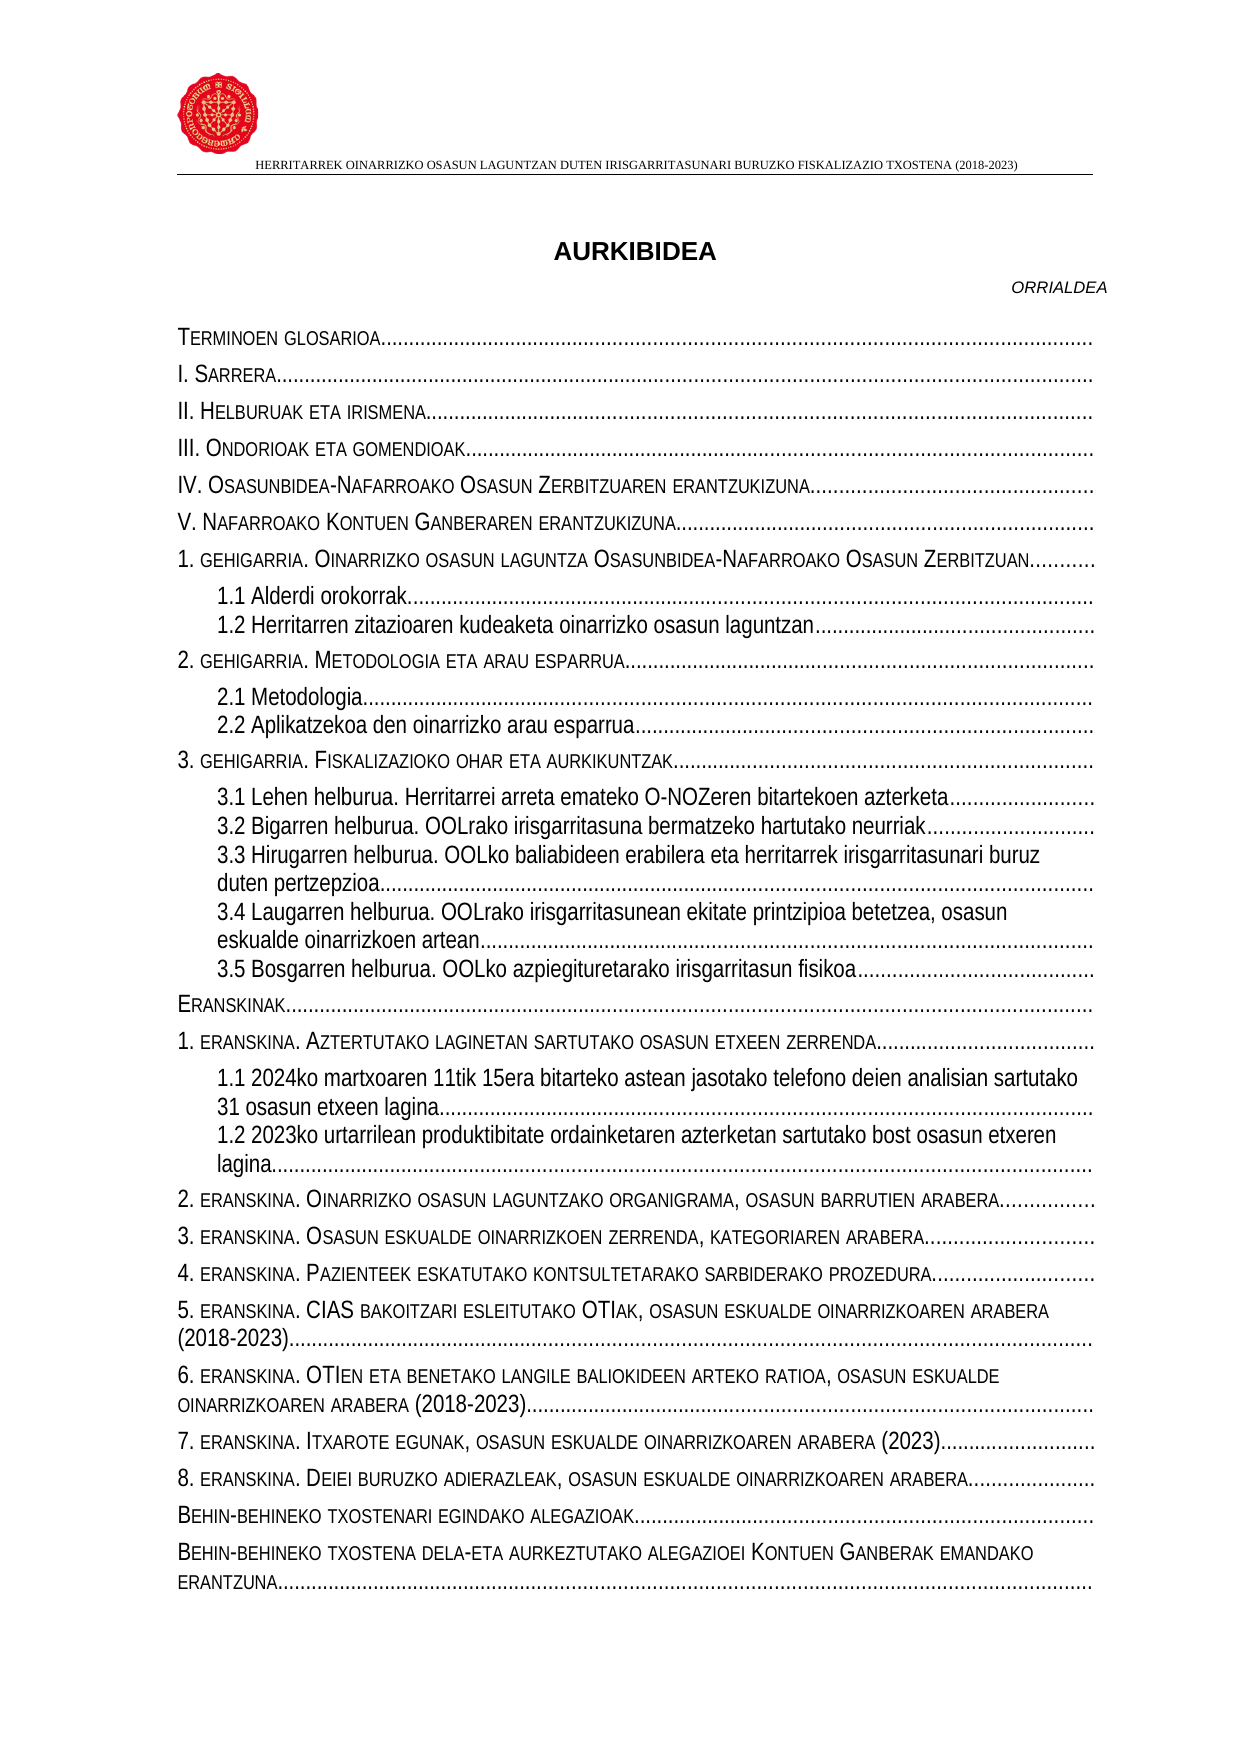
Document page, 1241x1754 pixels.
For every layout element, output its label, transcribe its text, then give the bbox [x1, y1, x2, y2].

text 1.2 2023ko urtarrilean produktibitate ordainketaren azterketan sartutako bost osasun etxeren lagina 1 [217, 1120, 1093, 1178]
text 1.2 Herritarren zitazioaren kudeaketa oinarrizko osasun laguntzan 1 [217, 610, 1093, 638]
text 2. gehigarria. Metodologia eta arau esparrua 1 [177, 645, 1093, 673]
text III. Ondorioak eta gomendioak 1 [177, 433, 1093, 462]
text I. Sarrera 1 [177, 359, 1093, 388]
text 1. eranskina. Aztertutako laginetan sartutako osasun etxeen zerrenda 1 [177, 1026, 1093, 1055]
text 2. eranskina. Oinarrizko osasun laguntzako organigrama, osasun barrutien arabera 1 [177, 1184, 1093, 1212]
text 1. gehigarria. Oinarrizko osasun laguntza Osasunbidea-Nafarroako Osasun Zerbitzuan 1 [177, 544, 1093, 573]
text Aurkibidea [177, 236, 1093, 266]
text 6. eranskina. OTIen eta benetako langile baliokideen arteko ratioa, osasun eskualde oinarrizkoaren arabera (2018-2023) 1 [177, 1360, 1093, 1418]
text Behin-behineko txostena dela-eta aurkeztutako alegazioei Kontuen Ganberak emandako erantzuna 1 [177, 1537, 1093, 1594]
text IV. Osasunbidea-Nafarroako Osasun Zerbitzuaren erantzukizuna 1 [177, 470, 1093, 499]
text 3.5 Bosgarren helburua. OOLko azpiegituretarako irisgarritasun fisikoa 1 [217, 954, 1093, 983]
text 3. eranskina. Osasun eskualde oinarrizkoen zerrenda, kategoriaren arabera 1 [177, 1221, 1093, 1249]
picture [177, 73, 259, 154]
text 3. gehigarria. Fiskalizazioko ohar eta aurkikuntzak 1 [177, 745, 1093, 774]
text Behin-behineko txostenari egindako alegazioak 1 [177, 1500, 1093, 1529]
text Eranskinak 1 [177, 989, 1093, 1018]
text 2.1 Metodologia 1 [217, 682, 1093, 710]
text Terminoen glosarioa 1 [177, 322, 1093, 351]
text 5. eranskina. CIAS bakoitzari esleitutako OTIak, osasun eskualde oinarrizkoaren arabera (2018-2023) 1 [177, 1295, 1093, 1352]
text 3.3 Hirugarren helburua. OOLko baliabideen erabilera eta herritarrek irisgarritasunari buruz duten pertzepzioa 1 [217, 839, 1093, 897]
text 3.1 Lehen helburua. Herritarrei arreta emateko O-NOZeren bitartekoen azterketa 1 [217, 782, 1093, 811]
text 1.1 Alderdi orokorrak. 1 [217, 581, 1093, 610]
text 1.1 2024ko martxoaren 11tik 15era bitarteko astean jasotako telefono deien analisian sartutako 31 osasun etxeen lagina 1 [217, 1063, 1093, 1120]
text 4. eranskina. Pazienteek eskatutako kontsultetarako sarbiderako prozedura 1 [177, 1258, 1093, 1286]
text II. Helburuak eta irismena 1 [177, 396, 1093, 425]
text 2.2 Aplikatzekoa den oinarrizko arau esparrua 1 [217, 710, 1093, 739]
text V. Nafarroako Kontuen Ganberaren erantzukizuna 1 [177, 507, 1093, 536]
text 3.4 Laugarren helburua. OOLrako irisgarritasunean ekitate printzipioa betetzea, osasun eskualde oinarrizkoen artean 1 [217, 897, 1093, 954]
text 7. eranskina. Itxarote egunak, osasun eskualde oinarrizkoaren arabera (2023) 1 [177, 1426, 1093, 1455]
text 3.2 Bigarren helburua. OOLrako irisgarritasuna bermatzeko hartutako neurriak 1 [217, 811, 1093, 839]
text Orrialdea [177, 278, 1109, 297]
text 8. eranskina. Deiei buruzko adierazleak, osasun eskualde oinarrizkoaren arabera 1 [177, 1463, 1093, 1492]
